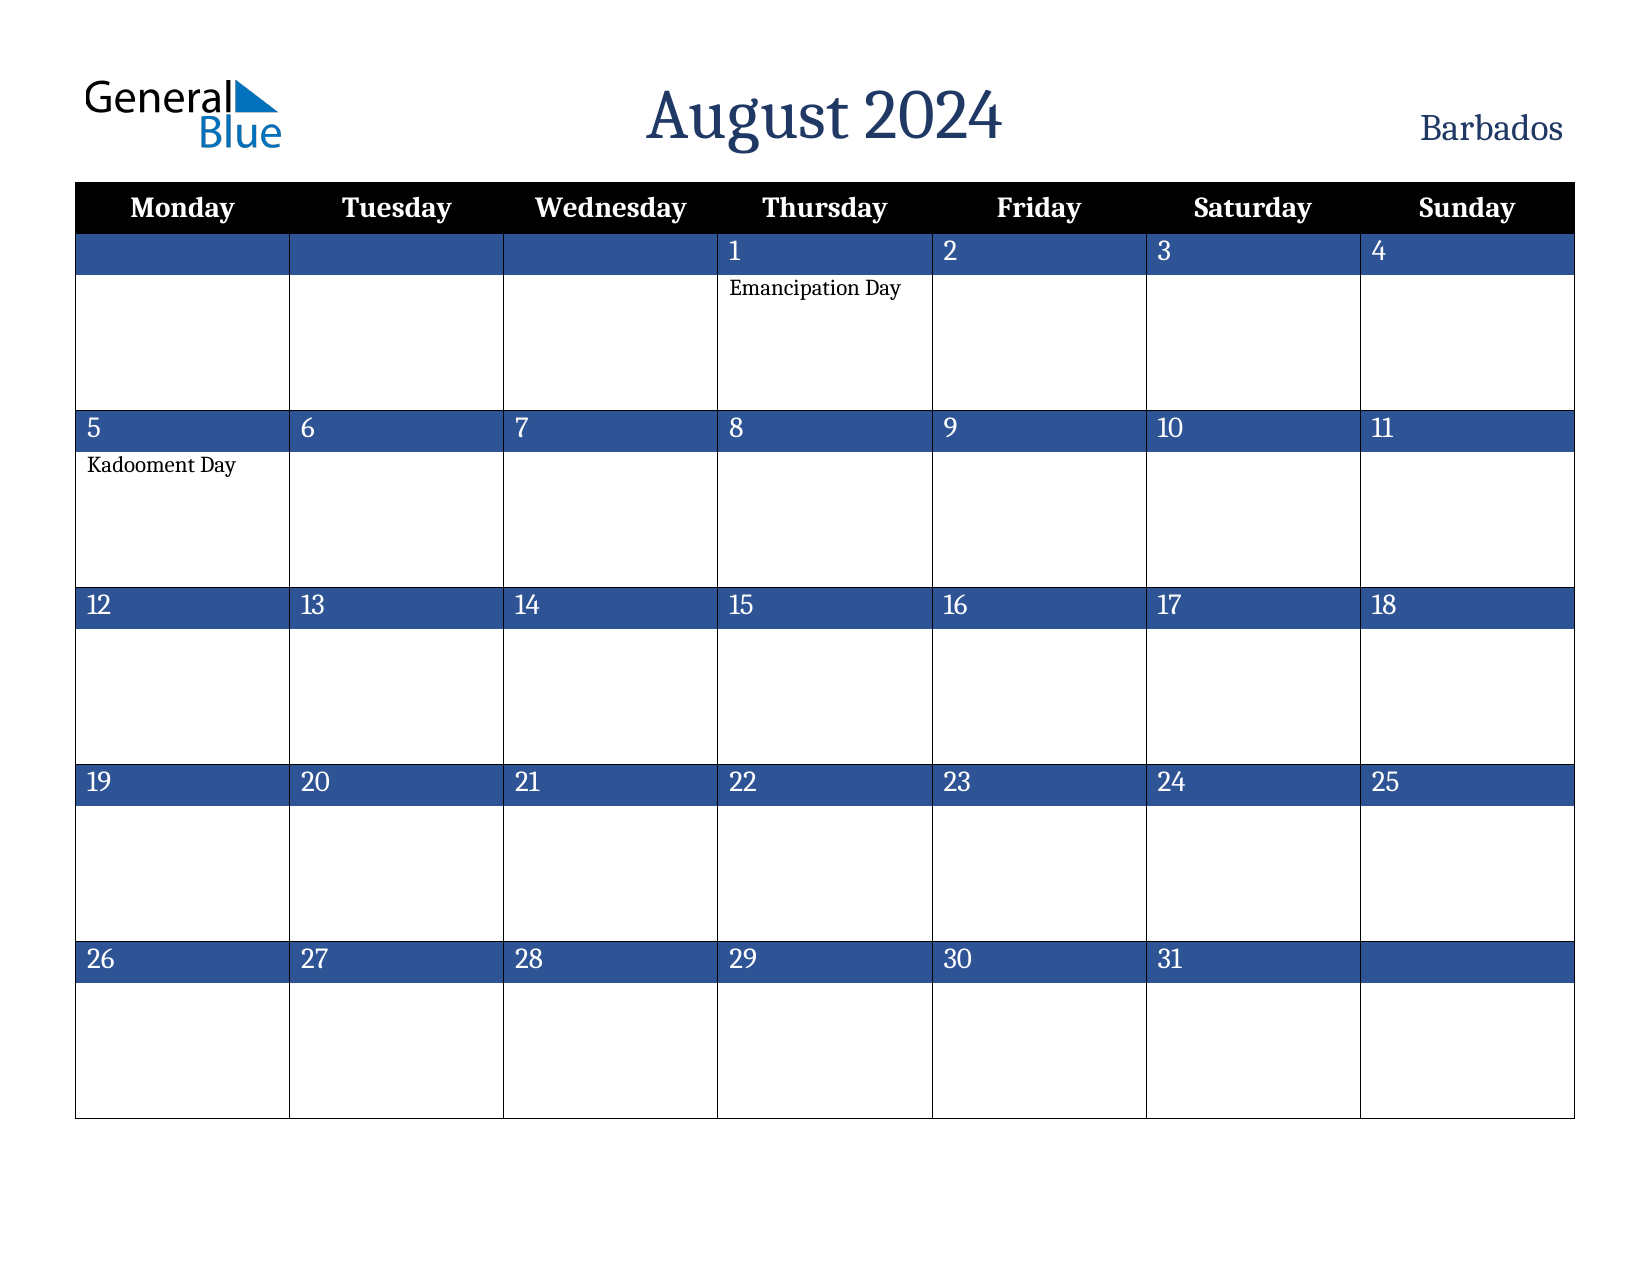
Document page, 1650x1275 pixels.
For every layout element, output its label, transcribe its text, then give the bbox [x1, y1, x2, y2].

table_cell 6 [290, 411, 503, 452]
table_cell 30 [933, 942, 1146, 983]
table_cell [504, 983, 717, 1118]
table_cell Friday [933, 183, 1146, 233]
table_cell [933, 275, 1146, 410]
table_cell 22 [718, 765, 932, 806]
table_cell 1 [718, 234, 932, 275]
table_cell [1361, 629, 1574, 764]
table_cell 4 [1361, 234, 1574, 275]
table_cell [504, 234, 717, 275]
table_cell [76, 234, 289, 275]
table_cell 10 [1147, 411, 1360, 452]
table_cell [76, 983, 289, 1118]
table_cell 25 [1361, 765, 1574, 806]
table_cell 15 [718, 588, 932, 629]
table_cell 11 [1361, 411, 1574, 452]
table_cell Monday [76, 183, 289, 233]
table_cell [504, 806, 717, 941]
table_cell [1147, 629, 1360, 764]
table_cell 8 [718, 411, 932, 452]
table_cell [1361, 452, 1574, 587]
table_cell Saturday [1147, 183, 1360, 233]
table_cell [504, 452, 717, 587]
table_cell Tuesday [290, 183, 503, 233]
table_cell 29 [718, 942, 932, 983]
table_cell 14 [504, 588, 717, 629]
table_cell 23 [933, 765, 1146, 806]
table_cell 16 [933, 588, 1146, 629]
table_cell [76, 806, 289, 941]
table_cell [504, 275, 717, 410]
table_header [76, 75, 503, 182]
table_cell 17 [1147, 588, 1360, 629]
table_cell Wednesday [504, 183, 717, 233]
table_cell 19 [76, 765, 289, 806]
table_cell Thursday [718, 183, 932, 233]
table_cell [290, 983, 503, 1118]
table_cell 20 [290, 765, 503, 806]
table_cell [290, 234, 503, 275]
table_cell Sunday [1361, 183, 1574, 233]
table_cell [718, 452, 932, 587]
table_cell 2 [933, 234, 1146, 275]
table_cell [290, 452, 503, 587]
table_cell [1147, 275, 1360, 410]
table_cell 18 [1361, 588, 1574, 629]
table_cell [1147, 452, 1360, 587]
table_header August 2024 [504, 75, 1146, 182]
table_cell [290, 629, 503, 764]
table_cell [933, 452, 1146, 587]
table_cell [76, 275, 289, 410]
table_cell 27 [290, 942, 503, 983]
table_cell [290, 275, 503, 410]
table_cell [1361, 806, 1574, 941]
table_cell 26 [76, 942, 289, 983]
table_cell [504, 629, 717, 764]
table_cell 7 [504, 411, 717, 452]
table_cell [1147, 983, 1360, 1118]
table_cell 24 [1147, 765, 1360, 806]
table_cell 12 [76, 588, 289, 629]
table_cell [1361, 942, 1574, 983]
table_cell Emancipation Day [718, 275, 932, 410]
table_cell [718, 629, 932, 764]
table_cell [933, 983, 1146, 1118]
table_cell [290, 806, 503, 941]
table_cell [1361, 983, 1574, 1118]
table_cell 3 [1147, 234, 1360, 275]
table_header Barbados [1146, 75, 1574, 182]
table_cell [76, 629, 289, 764]
table_cell 13 [290, 588, 503, 629]
table_cell 9 [933, 411, 1146, 452]
table_cell 31 [1147, 942, 1360, 983]
picture [86, 80, 281, 148]
table_cell [718, 983, 932, 1118]
table_cell Kadooment Day [76, 452, 289, 587]
table_cell 28 [504, 942, 717, 983]
table_cell 21 [504, 765, 717, 806]
table_cell 5 [76, 411, 289, 452]
table_cell [1147, 806, 1360, 941]
table_cell [718, 806, 932, 941]
table_cell [1361, 275, 1574, 410]
table_cell [933, 629, 1146, 764]
table_cell [933, 806, 1146, 941]
